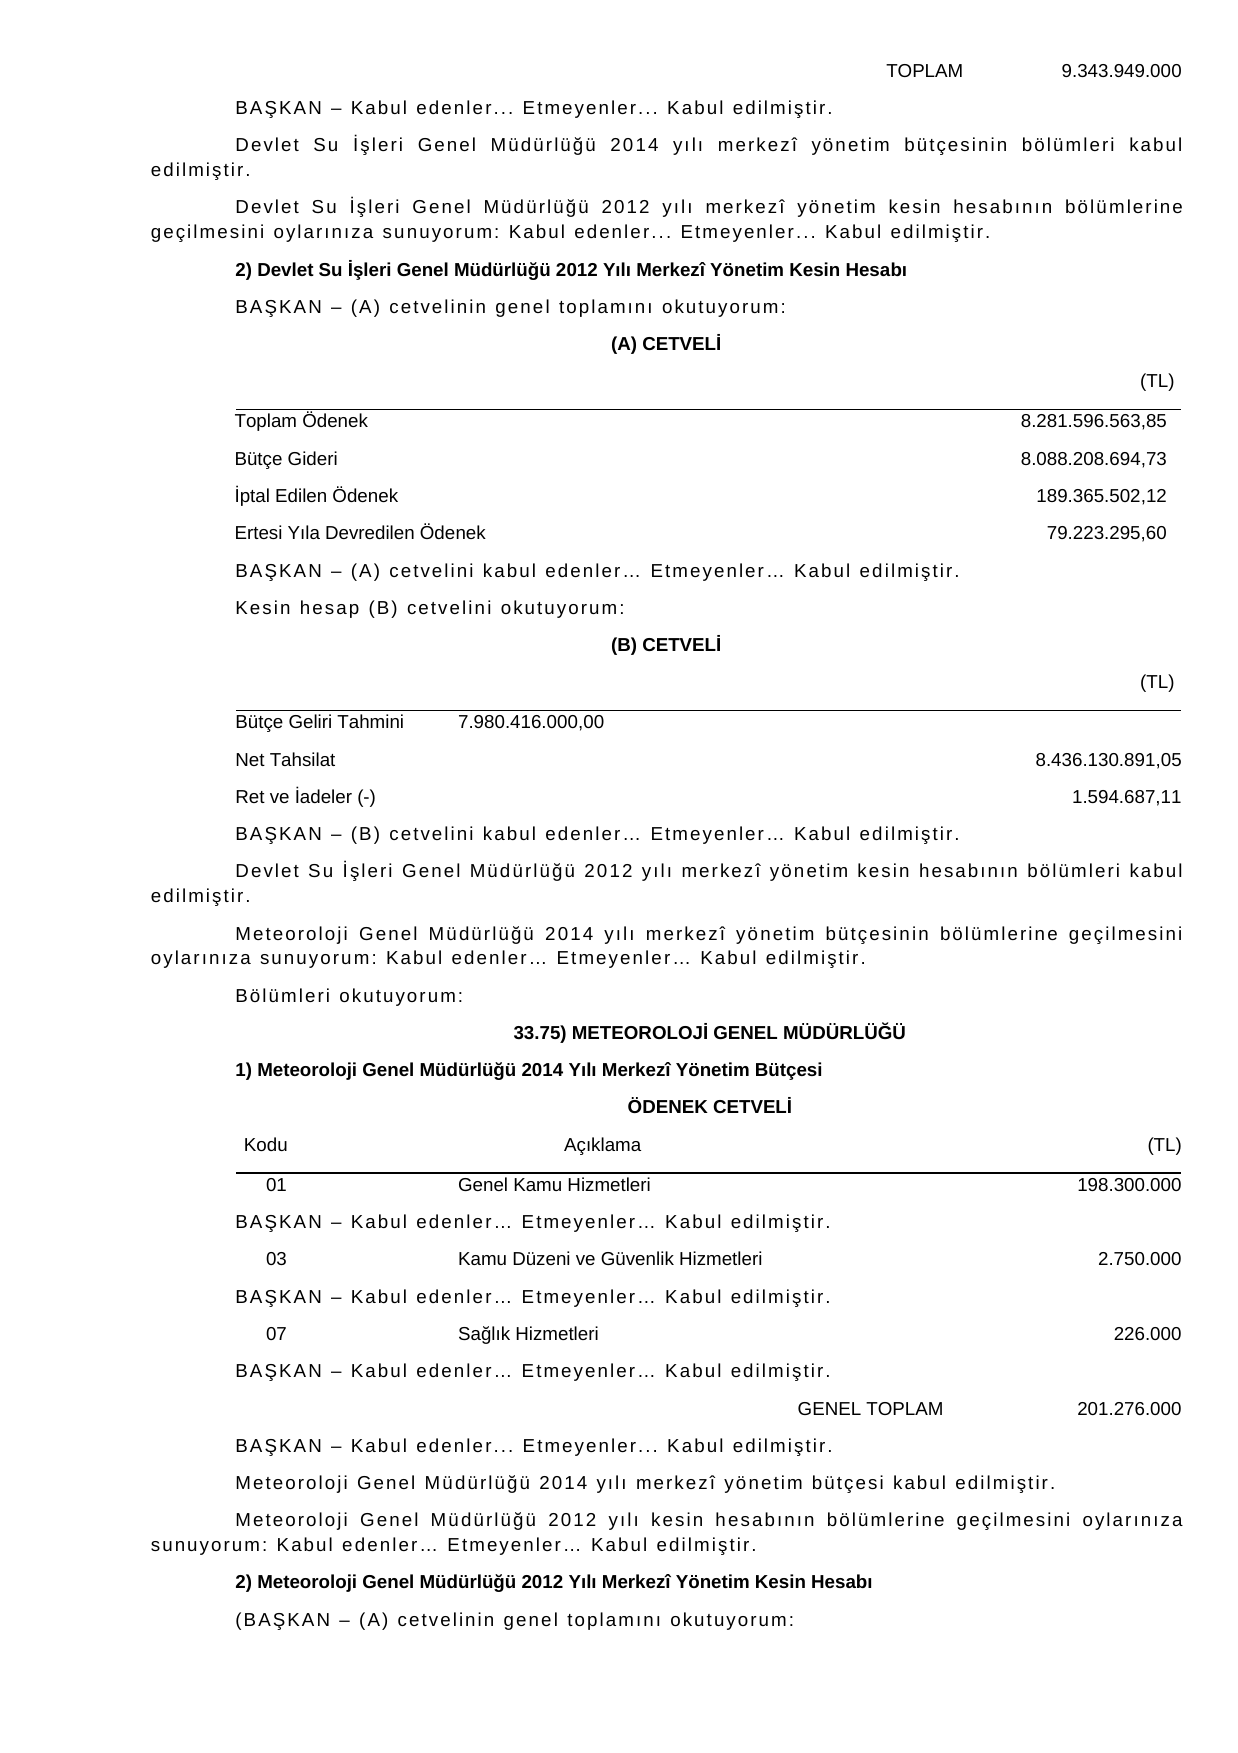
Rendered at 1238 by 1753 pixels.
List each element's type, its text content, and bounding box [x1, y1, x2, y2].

text BAŞKAN – (B) cetvelini kabul edenler… Etmeyenler… Kabul edilmiştir. [151, 823, 1184, 844]
text (BAŞKAN – (A) cetvelinin genel toplamını okutuyorum: [151, 1608, 1184, 1630]
text TOPLAM 9.343.949.000 [151, 60, 1184, 81]
text 33.75) METEOROLOJİ GENEL MÜDÜRLÜĞÜ [151, 1022, 1184, 1043]
text Bölümleri okutuyorum: [151, 984, 1184, 1006]
text Ret ve İadeler (-) 1.594.687,11 [151, 786, 1184, 807]
text 1) Meteoroloji Genel Müdürlüğü 2014 Yılı Merkezî Yönetim Bütçesi [151, 1059, 1184, 1081]
text Devlet Su İşleri Genel Müdürlüğü 2014 yılı merkezî yönetim bütçesinin bölümleri kabul edilmiştir. [151, 134, 1184, 181]
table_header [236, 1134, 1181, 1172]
text Bütçe Geliri Tahmini 7.980.416.000,00 [151, 711, 1184, 733]
text 2) Meteoroloji Genel Müdürlüğü 2012 Yılı Merkezî Yönetim Kesin Hesabı [151, 1571, 1184, 1593]
text Kesin hesap (B) cetvelini okutuyorum: [151, 597, 1184, 618]
text (B) CETVELİ [148, 634, 1184, 656]
text BAŞKAN – Kabul edenler... Etmeyenler... Kabul edilmiştir. [151, 1434, 1184, 1456]
text Devlet Su İşleri Genel Müdürlüğü 2012 yılı merkezî yönetim kesin hesabının bölümlerine geçilmesini oylarınıza sunuyorum: Kabul edenler... Etmeyenler... Kabul edilmiştir. [151, 196, 1184, 243]
text (A) CETVELİ [148, 333, 1184, 354]
text Meteoroloji Genel Müdürlüğü 2014 yılı merkezî yönetim bütçesinin bölümlerine geçilmesini oylarınıza sunuyorum: Kabul edenler… Etmeyenler… Kabul edilmiştir. [151, 922, 1184, 969]
text 07 Sağlık Hizmetleri 226.000 [151, 1323, 1184, 1344]
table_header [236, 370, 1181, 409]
text GENEL TOPLAM 201.276.000 [151, 1397, 1184, 1419]
text 01 Genel Kamu Hizmetleri 198.300.000 [151, 1173, 1184, 1195]
text BAŞKAN – Kabul edenler… Etmeyenler… Kabul edilmiştir. [151, 1360, 1184, 1382]
text Devlet Su İşleri Genel Müdürlüğü 2012 yılı merkezî yönetim kesin hesabının bölümleri kabul edilmiştir. [151, 860, 1184, 907]
text BAŞKAN – (A) cetvelinin genel toplamını okutuyorum: [151, 296, 1184, 317]
text İptal Edilen Ödenek 189.365.502,12 [150, 485, 1184, 506]
text 2) Devlet Su İşleri Genel Müdürlüğü 2012 Yılı Merkezî Yönetim Kesin Hesabı [151, 258, 1184, 280]
text ÖDENEK CETVELİ [151, 1096, 1184, 1118]
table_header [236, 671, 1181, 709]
text Meteoroloji Genel Müdürlüğü 2014 yılı merkezî yönetim bütçesi kabul edilmiştir. [151, 1472, 1184, 1493]
text BAŞKAN – Kabul edenler… Etmeyenler… Kabul edilmiştir. [151, 1211, 1184, 1232]
text BAŞKAN – Kabul edenler... Etmeyenler... Kabul edilmiştir. [151, 97, 1184, 118]
text BAŞKAN – Kabul edenler… Etmeyenler… Kabul edilmiştir. [151, 1285, 1184, 1307]
text Toplam Ödenek 8.281.596.563,85 [150, 410, 1184, 432]
text 03 Kamu Düzeni ve Güvenlik Hizmetleri 2.750.000 [151, 1248, 1184, 1270]
text Net Tahsilat 8.436.130.891,05 [151, 748, 1184, 770]
text Bütçe Gideri 8.088.208.694,73 [150, 447, 1184, 469]
text BAŞKAN – (A) cetvelini kabul edenler… Etmeyenler… Kabul edilmiştir. [151, 559, 1184, 581]
text Ertesi Yıla Devredilen Ödenek 79.223.295,60 [150, 522, 1184, 544]
text Meteoroloji Genel Müdürlüğü 2012 yılı kesin hesabının bölümlerine geçilmesini oylarınıza sunuyorum: Kabul edenler… Etmeyenler… Kabul edilmiştir. [151, 1509, 1184, 1556]
